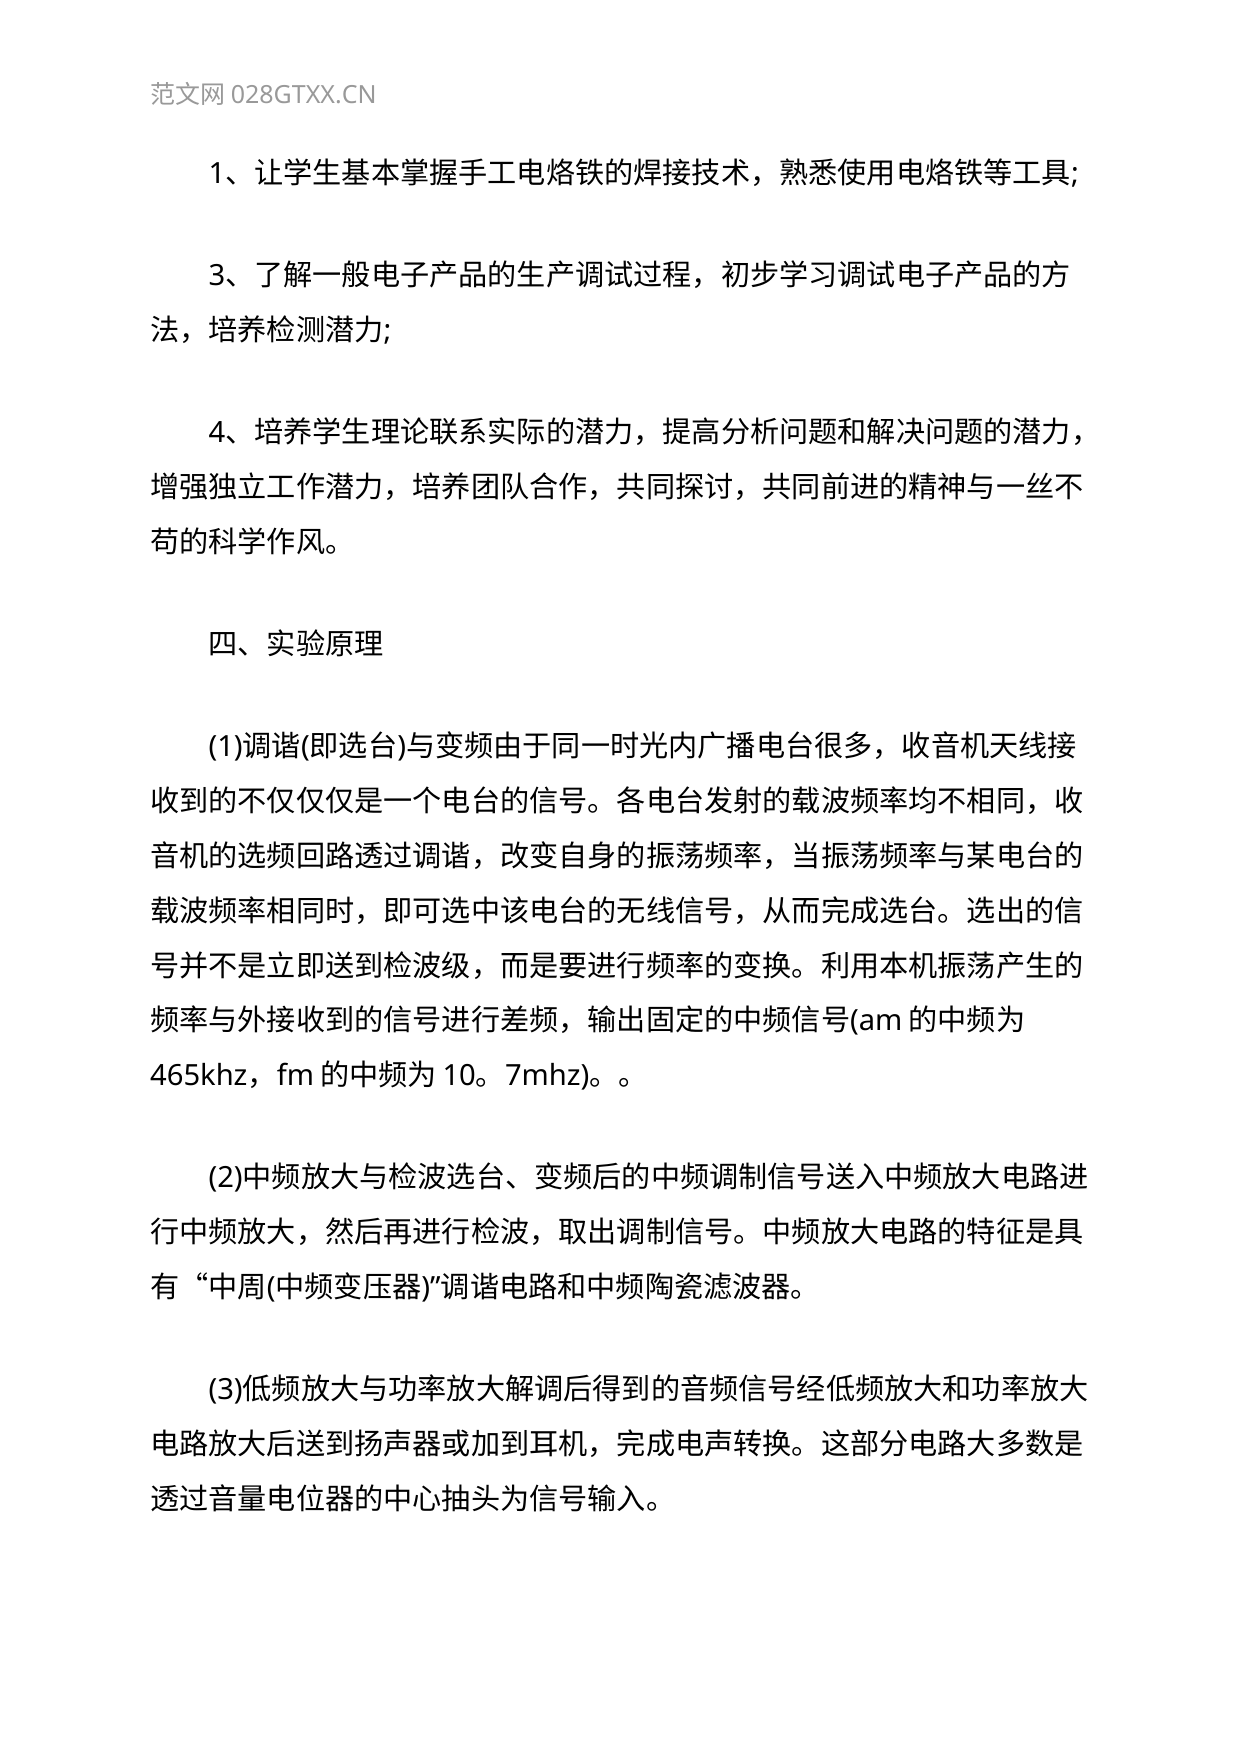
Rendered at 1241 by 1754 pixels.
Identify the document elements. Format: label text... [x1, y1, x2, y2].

text (3)低频放大与功率放大解调后得到的音频信号经低频放大和功率放大电路放大后送到扬声器或加到耳机，完成电声转换。这部分电路大多数是透过音量电位器的中心抽头为信号输入。 [150, 1366, 1090, 1518]
text (2)中频放大与检波选台、变频后的中频调制信号送入中频放大电路进行中频放大，然后再进行检波，取出调制信号。中频放大电路的特征是具有“中周(中频变压器)”调谐电路和中频陶瓷滤波器。 [150, 1154, 1090, 1306]
text 四、实验原理 [150, 621, 1090, 663]
text (1)调谐(即选台)与变频由于同一时光内广播电台很多，收音机天线接收到的不仅仅仅是一个电台的信号。各电台发射的载波频率均不相同，收音机的选频回路透过调谐，改变自身的振荡频率，当振荡频率与某电台的载波频率相同时，即可选中该电台的无线信号，从而完成选台。选出的信号并不是立即送到检波级，而是要进行频率的变换。利用本机振荡产生的频率与外接收到的信号进行差频，输出固定的中频信号(am的中频为465khz，fm的中频为10。7mhz)。。 [150, 722, 1090, 1094]
text 1、让学生基本掌握手工电烙铁的焊接技术，熟悉使用电烙铁等工具; [150, 150, 1090, 192]
text 4、培养学生理论联系实际的潜力，提高分析问题和解决问题的潜力，增强独立工作潜力，培养团队合作，共同探讨，共同前进的精神与一丝不苟的科学作风。 [150, 409, 1090, 561]
text 3、了解一般电子产品的生产调试过程，初步学习调试电子产品的方法，培养检测潜力; [150, 252, 1090, 349]
